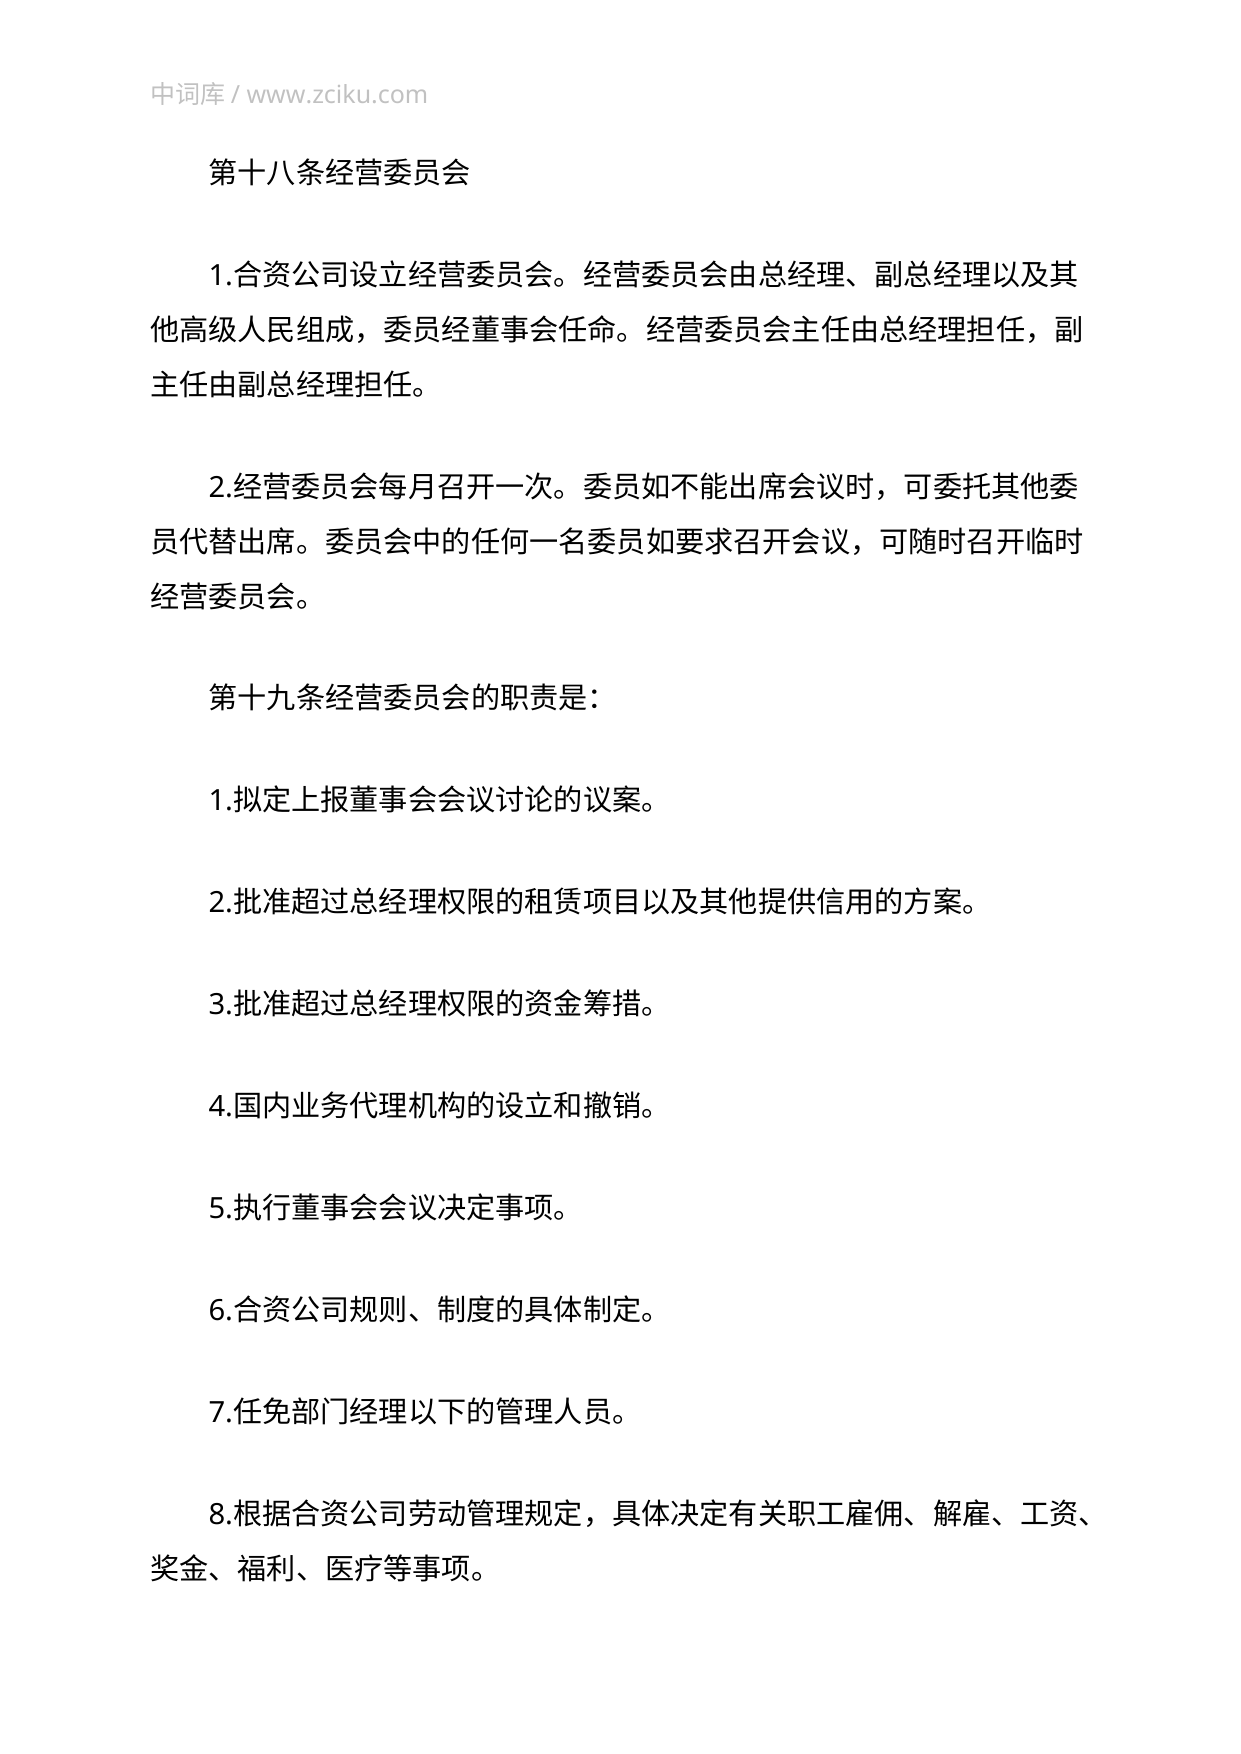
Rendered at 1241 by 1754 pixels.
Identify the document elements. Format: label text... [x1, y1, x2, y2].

text 2.经营委员会每月召开一次。委员如不能出席会议时，可委托其他委员代替出席。委员会中的任何一名委员如要求召开会议，可随时召开临时经营委员会。 [150, 463, 1090, 616]
text 第十八条经营委员会 [150, 150, 1090, 192]
text 3.批准超过总经理权限的资金筹措。 [150, 981, 1090, 1023]
text 1.合资公司设立经营委员会。经营委员会由总经理、副总经理以及其他高级人民组成，委员经董事会任命。经营委员会主任由总经理担任，副主任由副总经理担任。 [150, 252, 1090, 404]
text 6.合资公司规则、制度的具体制定。 [150, 1287, 1090, 1329]
text 2.批准超过总经理权限的租赁项目以及其他提供信用的方案。 [150, 879, 1090, 921]
text 7.任免部门经理以下的管理人员。 [150, 1389, 1090, 1431]
text 第十九条经营委员会的职责是： [150, 675, 1090, 717]
text 1.拟定上报董事会会议讨论的议案。 [150, 777, 1090, 819]
text 4.国内业务代理机构的设立和撤销。 [150, 1083, 1090, 1125]
text 5.执行董事会会议决定事项。 [150, 1185, 1090, 1227]
text 8.根据合资公司劳动管理规定，具体决定有关职工雇佣、解雇、工资、奖金、福利、医疗等事项。 [150, 1491, 1090, 1588]
